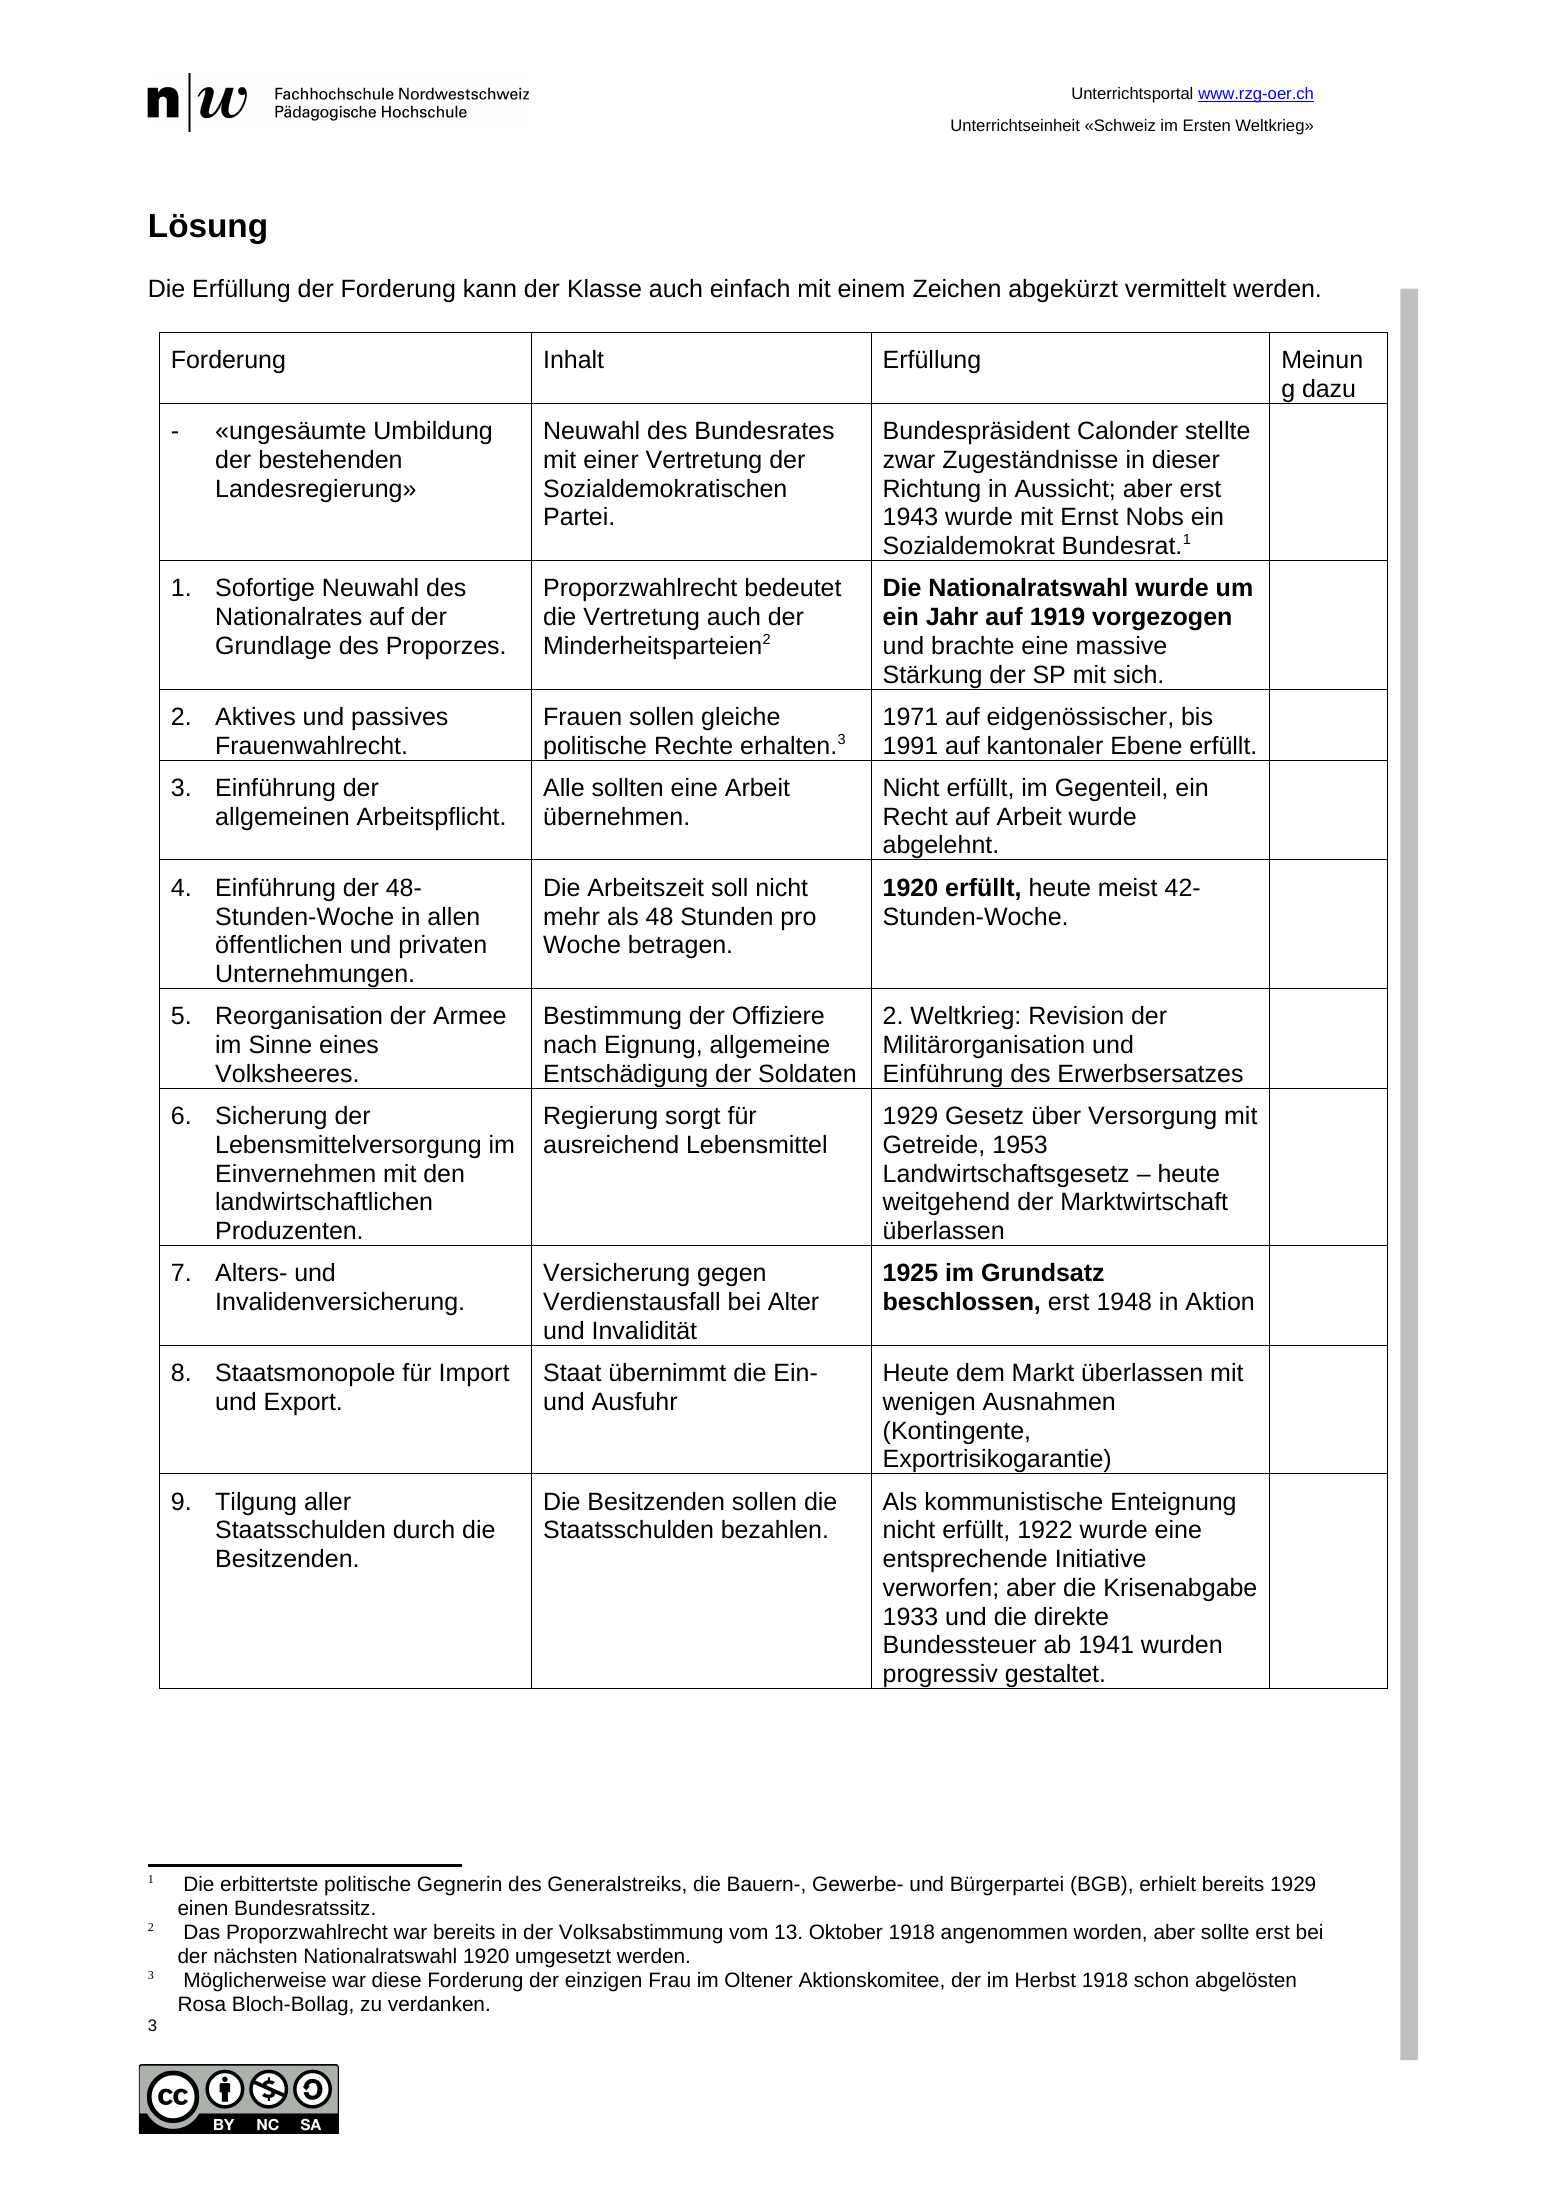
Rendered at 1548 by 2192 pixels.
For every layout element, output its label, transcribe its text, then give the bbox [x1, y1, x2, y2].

table_cell Reorganisation der Armee im Sinne eines Volksheeres. [204, 989, 531, 1088]
table_cell 4. [160, 860, 204, 988]
table_cell 1925 im Grundsatz beschlossen, erst 1948 in Aktion [872, 1246, 1269, 1345]
table_cell Als kommunistische Enteignung nicht erfüllt, 1922 wurde eine entsprechende Initiative verworfen; aber die Krisenabgabe 1933 und die direkte Bundessteuer ab 1941 wurden progressiv gestaltet. [872, 1474, 1269, 1688]
table_cell 2. [160, 690, 204, 759]
picture [138, 2064, 339, 2134]
table_cell Tilgung aller Staatsschulden durch die Besitzenden. [204, 1474, 531, 1688]
table_cell Die Arbeitszeit soll nicht mehr als 48 Stunden pro Woche betragen. [532, 860, 871, 988]
table_cell 1971 auf eidgenössischer, bis 1991 auf kantonaler Ebene erfüllt. [872, 690, 1269, 759]
table_cell Bundespräsident Calonder stellte zwar Zugeständnisse in dieser Richtung in Aussicht; aber erst 1943 wurde mit Ernst Nobs ein Sozialdemokrat Bundesrat. [872, 404, 1269, 560]
table_cell [1270, 860, 1387, 988]
text Lösung [148, 206, 1400, 244]
table_cell Die Besitzenden sollen die Staatsschulden bezahlen. [532, 1474, 871, 1688]
table_cell Regierung sorgt für ausreichend Lebensmittel [532, 1089, 871, 1245]
picture [147, 73, 529, 132]
table_cell 3. [160, 761, 204, 859]
table_cell Staatsmonopole für Import und Export. [204, 1346, 531, 1473]
table_cell [1270, 404, 1387, 560]
table_cell 1920 erfüllt, heute meist 42-Stunden-Woche. [872, 860, 1269, 988]
table_cell Versicherung gegen Verdienstausfall bei Alter und Invalidität [532, 1246, 871, 1345]
table_cell Alters- und Invalidenversicherung. [204, 1246, 531, 1345]
table_cell 6. [160, 1089, 204, 1245]
table_cell Nicht erfüllt, im Gegenteil, ein Recht auf Arbeit wurde abgelehnt. [872, 761, 1269, 859]
table_cell [1270, 761, 1387, 859]
table_cell Heute dem Markt überlassen mit wenigen Ausnahmen (Kontingente, Exportrisikogarantie) [872, 1346, 1269, 1473]
table_cell «ungesäumte Umbildung der bestehenden Landesregierung» [204, 404, 531, 560]
table_cell Einführung der 48-Stunden-Woche in allen öffentlichen und privaten Unternehmungen. [204, 860, 531, 988]
table_cell 8. [160, 1346, 204, 1473]
table_cell [1270, 1474, 1387, 1688]
table_cell Sofortige Neuwahl des Nationalrates auf der Grundlage des Proporzes. [204, 561, 531, 688]
table_cell [1270, 690, 1387, 759]
table_cell 7. [160, 1246, 204, 1345]
table_cell Aktives und passives Frauenwahlrecht. [204, 690, 531, 759]
table_cell [1270, 1346, 1387, 1473]
table_cell Die Nationalratswahl wurde um ein Jahr auf 1919 vorgezogen und brachte eine massive Stärkung der SP mit sich. [872, 561, 1269, 688]
table_header Inhalt [532, 333, 871, 403]
table_cell Einführung der allgemeinen Arbeitspflicht. [204, 761, 531, 859]
table_cell [1270, 1246, 1387, 1345]
table_cell Frauen sollen gleiche politische Rechte erhalten. [532, 690, 871, 759]
text Die Erfüllung der Forderung kann der Klasse auch einfach mit einem Zeichen abgekürzt vermittelt werden. [148, 274, 1400, 302]
table_cell Sicherung der Lebensmittelversorgung im Einvernehmen mit den landwirtschaftlichen Produzenten. [204, 1089, 531, 1245]
table_cell 2. Weltkrieg: Revision der Militärorganisation und Einführung des Erwerbsersatzes [872, 989, 1269, 1088]
table_cell Alle sollten eine Arbeit übernehmen. [532, 761, 871, 859]
table_header Erfüllung [872, 333, 1269, 403]
table_cell Neuwahl des Bundesrates mit einer Vertretung der Sozialdemokratischen Partei. [532, 404, 871, 560]
table_cell 1929 Gesetz über Versorgung mit Getreide, 1953 Landwirtschaftsgesetz – heute weitgehend der Marktwirtschaft überlassen [872, 1089, 1269, 1245]
table_cell [1270, 1089, 1387, 1245]
table_header Forderung [160, 333, 531, 403]
table_header Meinung dazu [1270, 333, 1387, 403]
table_cell Proporzwahlrecht bedeutet die Vertretung auch der Minderheitsparteien [532, 561, 871, 688]
table_cell [1270, 561, 1387, 688]
table_cell Staat übernimmt die Ein- und Ausfuhr [532, 1346, 871, 1473]
table_cell Bestimmung der Offiziere nach Eignung, allgemeine Entschädigung der Soldaten [532, 989, 871, 1088]
table_cell - [160, 404, 204, 560]
table_cell 5. [160, 989, 204, 1088]
table_cell [1270, 989, 1387, 1088]
table_cell 1. [160, 561, 204, 688]
table_cell 9. [160, 1474, 204, 1688]
